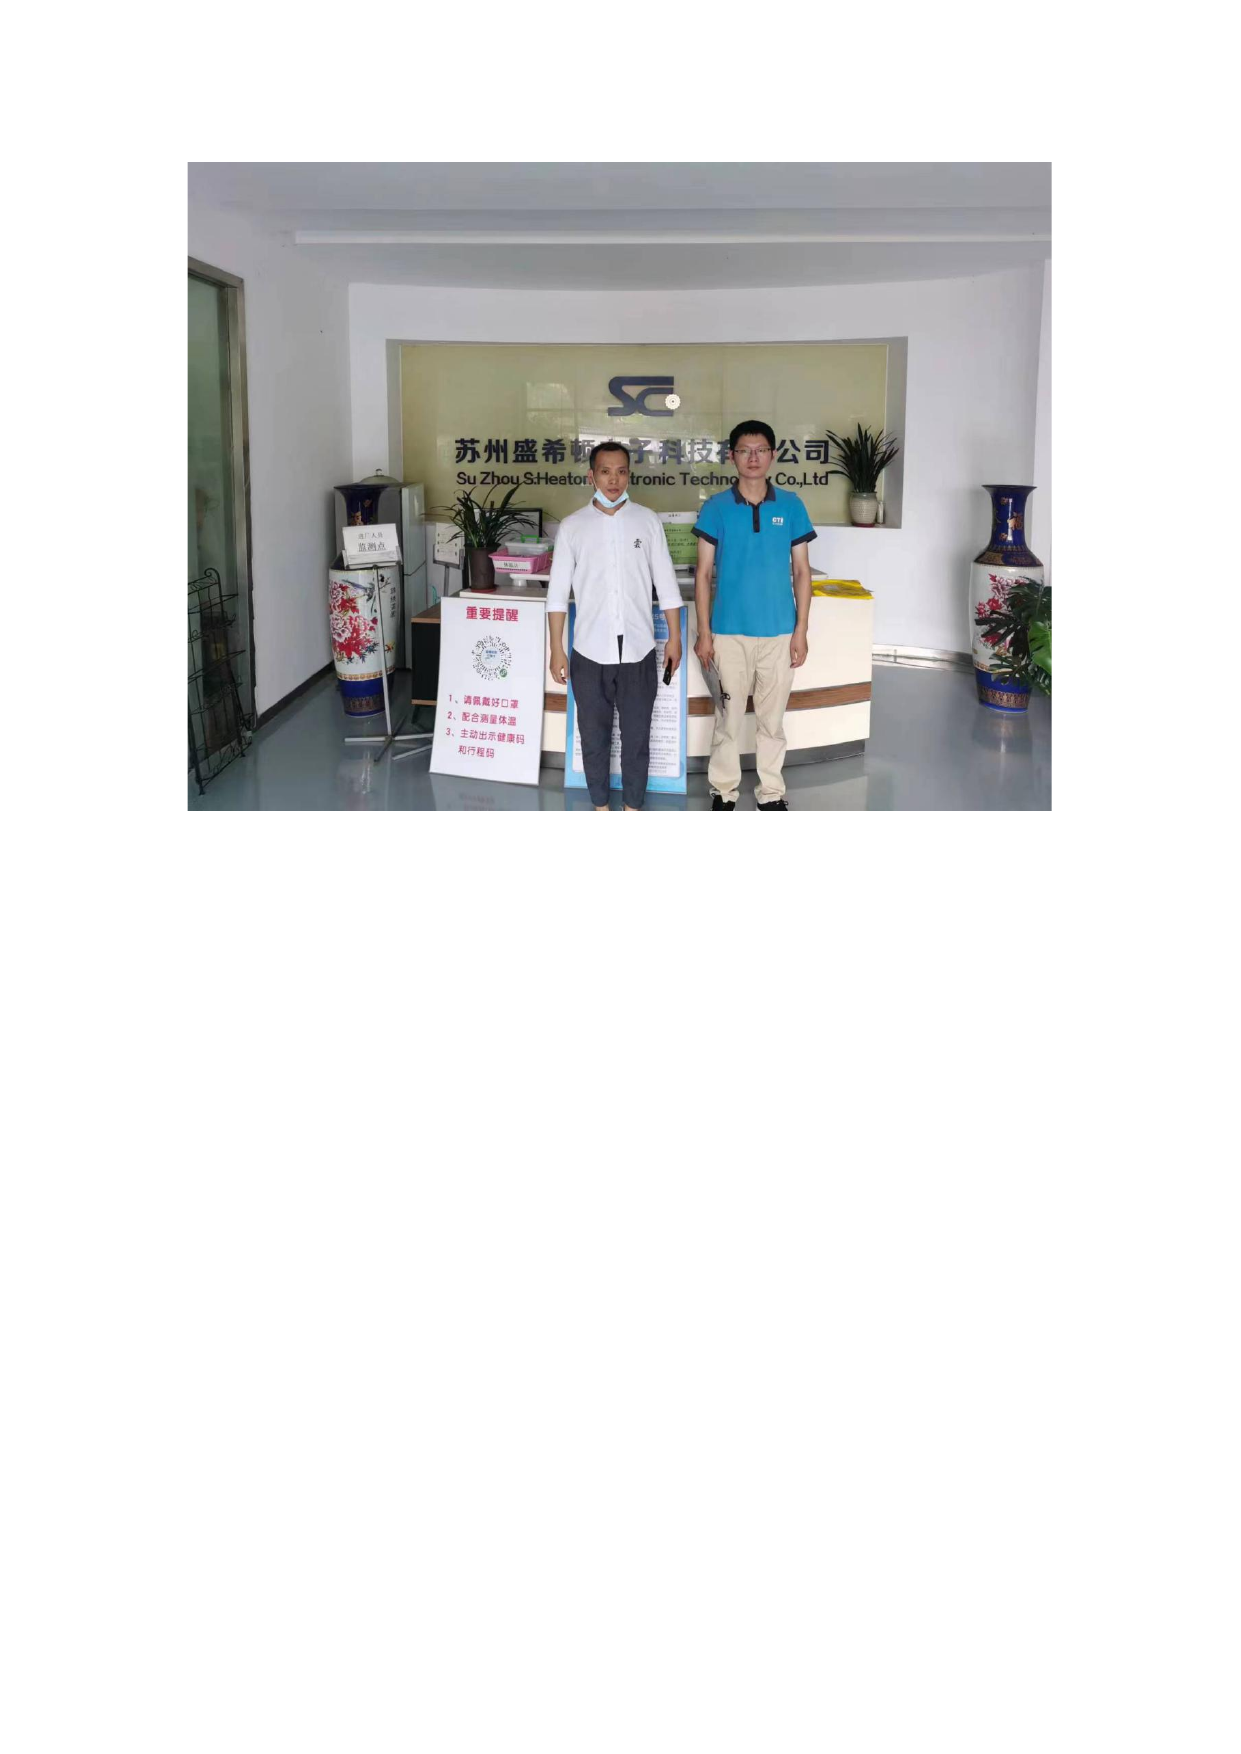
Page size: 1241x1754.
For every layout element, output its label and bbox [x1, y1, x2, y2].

picture [187, 162, 1052, 811]
